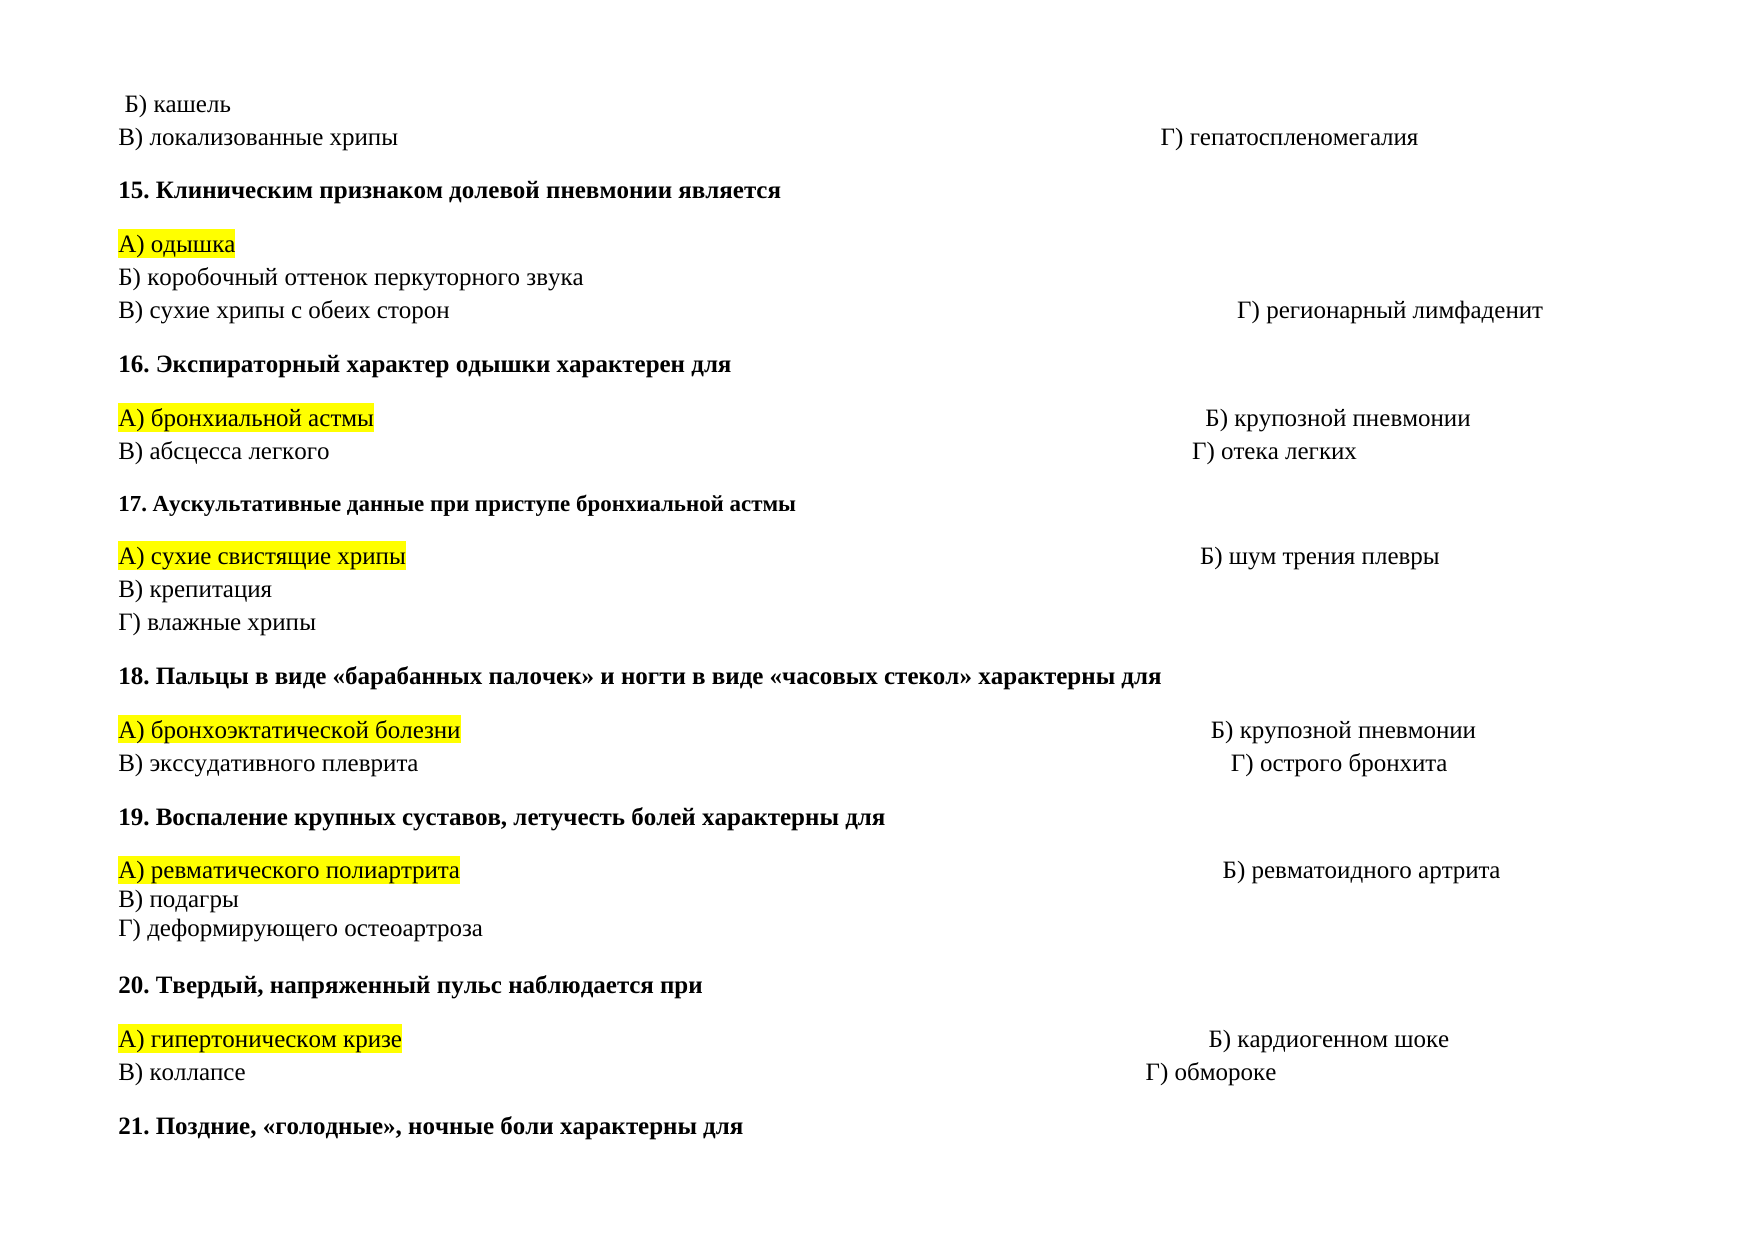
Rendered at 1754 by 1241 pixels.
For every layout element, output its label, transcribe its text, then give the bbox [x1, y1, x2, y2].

text 19. Воспаление крупных суставов, летучесть болей характерны для [118, 802, 1636, 830]
text 18. Пальцы в виде «барабанных палочек» и ногти в виде «часовых стекол» характерны для [118, 661, 1636, 690]
text A) ревматического полиартрита Б) ревматоидного артрита B) подагры Г) деформирующего остеоартроза [118, 856, 1636, 942]
text 20. Твердый, напряженный пульс наблюдается при [118, 971, 1636, 999]
text A) бронхоэктатической болезни Б) крупозной пневмонии B) экссудативного плеврита Г) острого бронхита [118, 715, 1636, 777]
text A) одышка Б) коробочный оттенок перкуторного звука B) сухие хрипы с обеих сторон Г) регионарный лимфаденит [118, 229, 1636, 324]
text A) бронхиальной астмы Б) крупозной пневмонии B) абсцесса легкого Г) отека легких [118, 403, 1636, 465]
text A) сухие свистящие хрипы Б) шум трения плевры B) крепитация Г) влажные хрипы [118, 541, 1636, 636]
text Б) кашель B) локализованные хрипы Г) гепатоспленомегалия [118, 89, 1636, 150]
text A) гипертоническом кризе Б) кардиогенном шоке B) коллапсе Г) обмороке [118, 1024, 1636, 1086]
text 15. Клиническим признаком долевой пневмонии является [118, 176, 1636, 204]
text 17. Аускультативные данные при приступе бронхиальной астмы [118, 490, 1636, 516]
text 16. Экспираторный характер одышки характерен для [118, 349, 1636, 378]
text 21. Поздние, «голодные», ночные боли характерны для [118, 1111, 1636, 1140]
